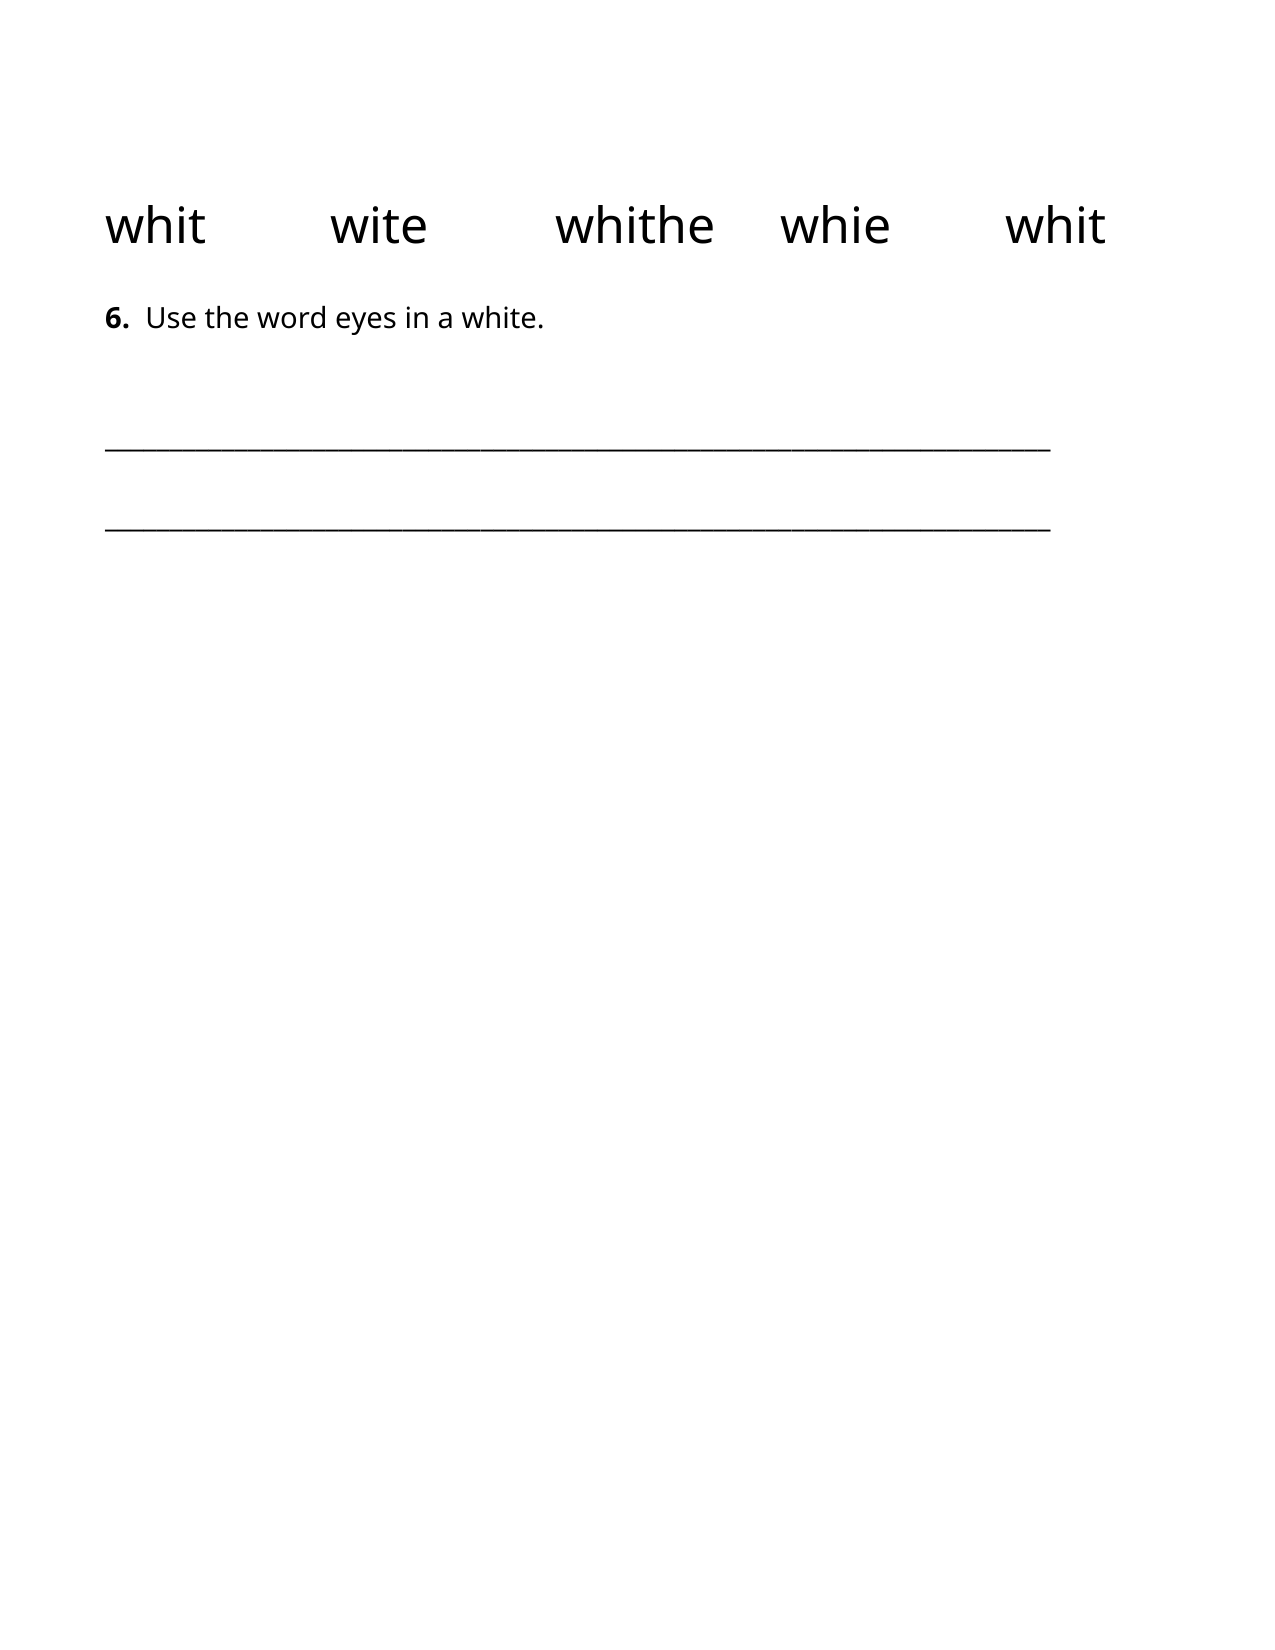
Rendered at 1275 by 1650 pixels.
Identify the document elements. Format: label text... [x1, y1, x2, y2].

text _________________________________________________________________________ [105, 496, 1170, 536]
text 6. Use the word eyes in a white. [105, 297, 1170, 337]
text whit wite whithe whie whit [105, 190, 1170, 258]
text _________________________________________________________________________ [105, 417, 1170, 456]
